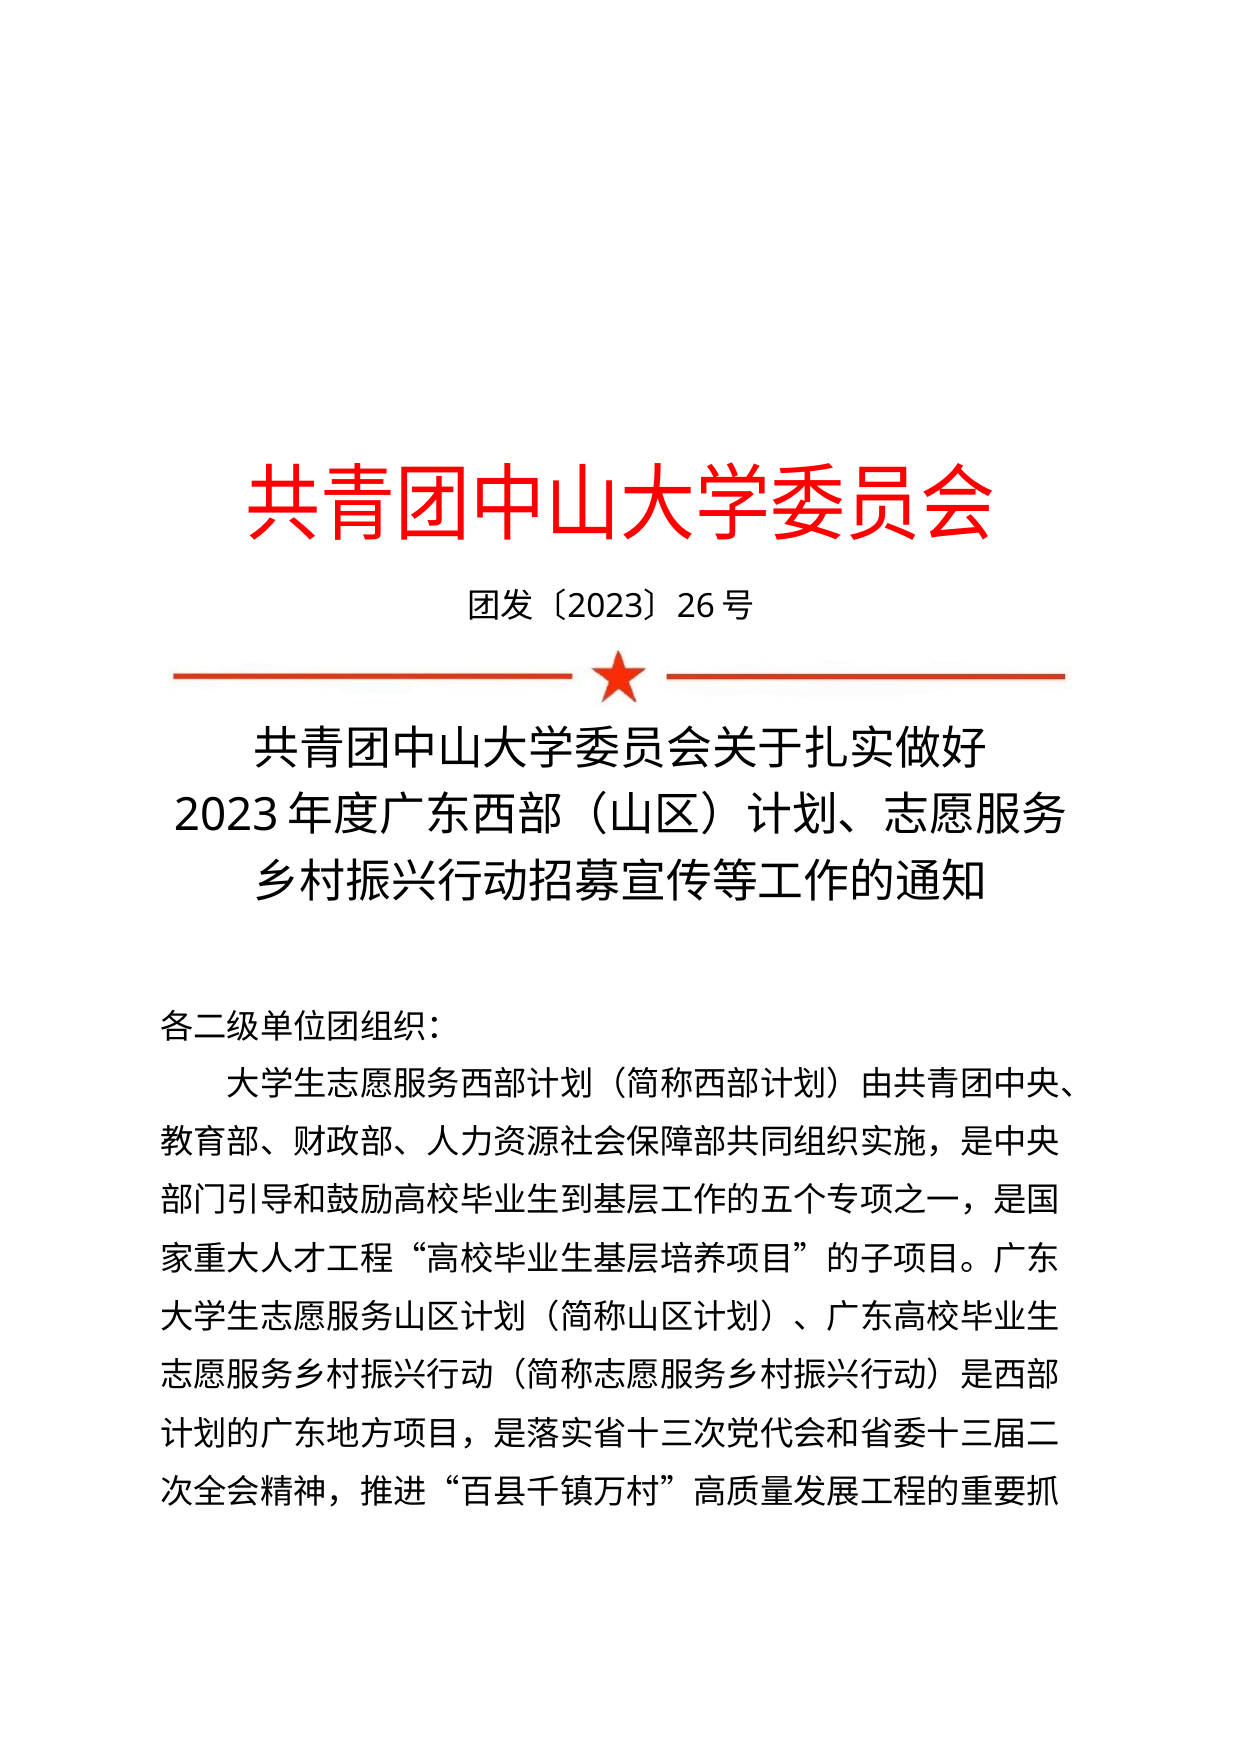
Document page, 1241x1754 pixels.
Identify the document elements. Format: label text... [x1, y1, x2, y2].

picture [167, 645, 1073, 708]
text 2023年度广东西部（山区）计划、志愿服务乡村振兴行动招募宣传等工作的通知 [160, 778, 1081, 911]
text 共青团中山大学委员会 [160, 437, 1081, 557]
text 团发〔2023〕26号 [160, 574, 1081, 628]
text 各二级单位团组织： [160, 986, 1081, 1048]
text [160, 1048, 1081, 1515]
